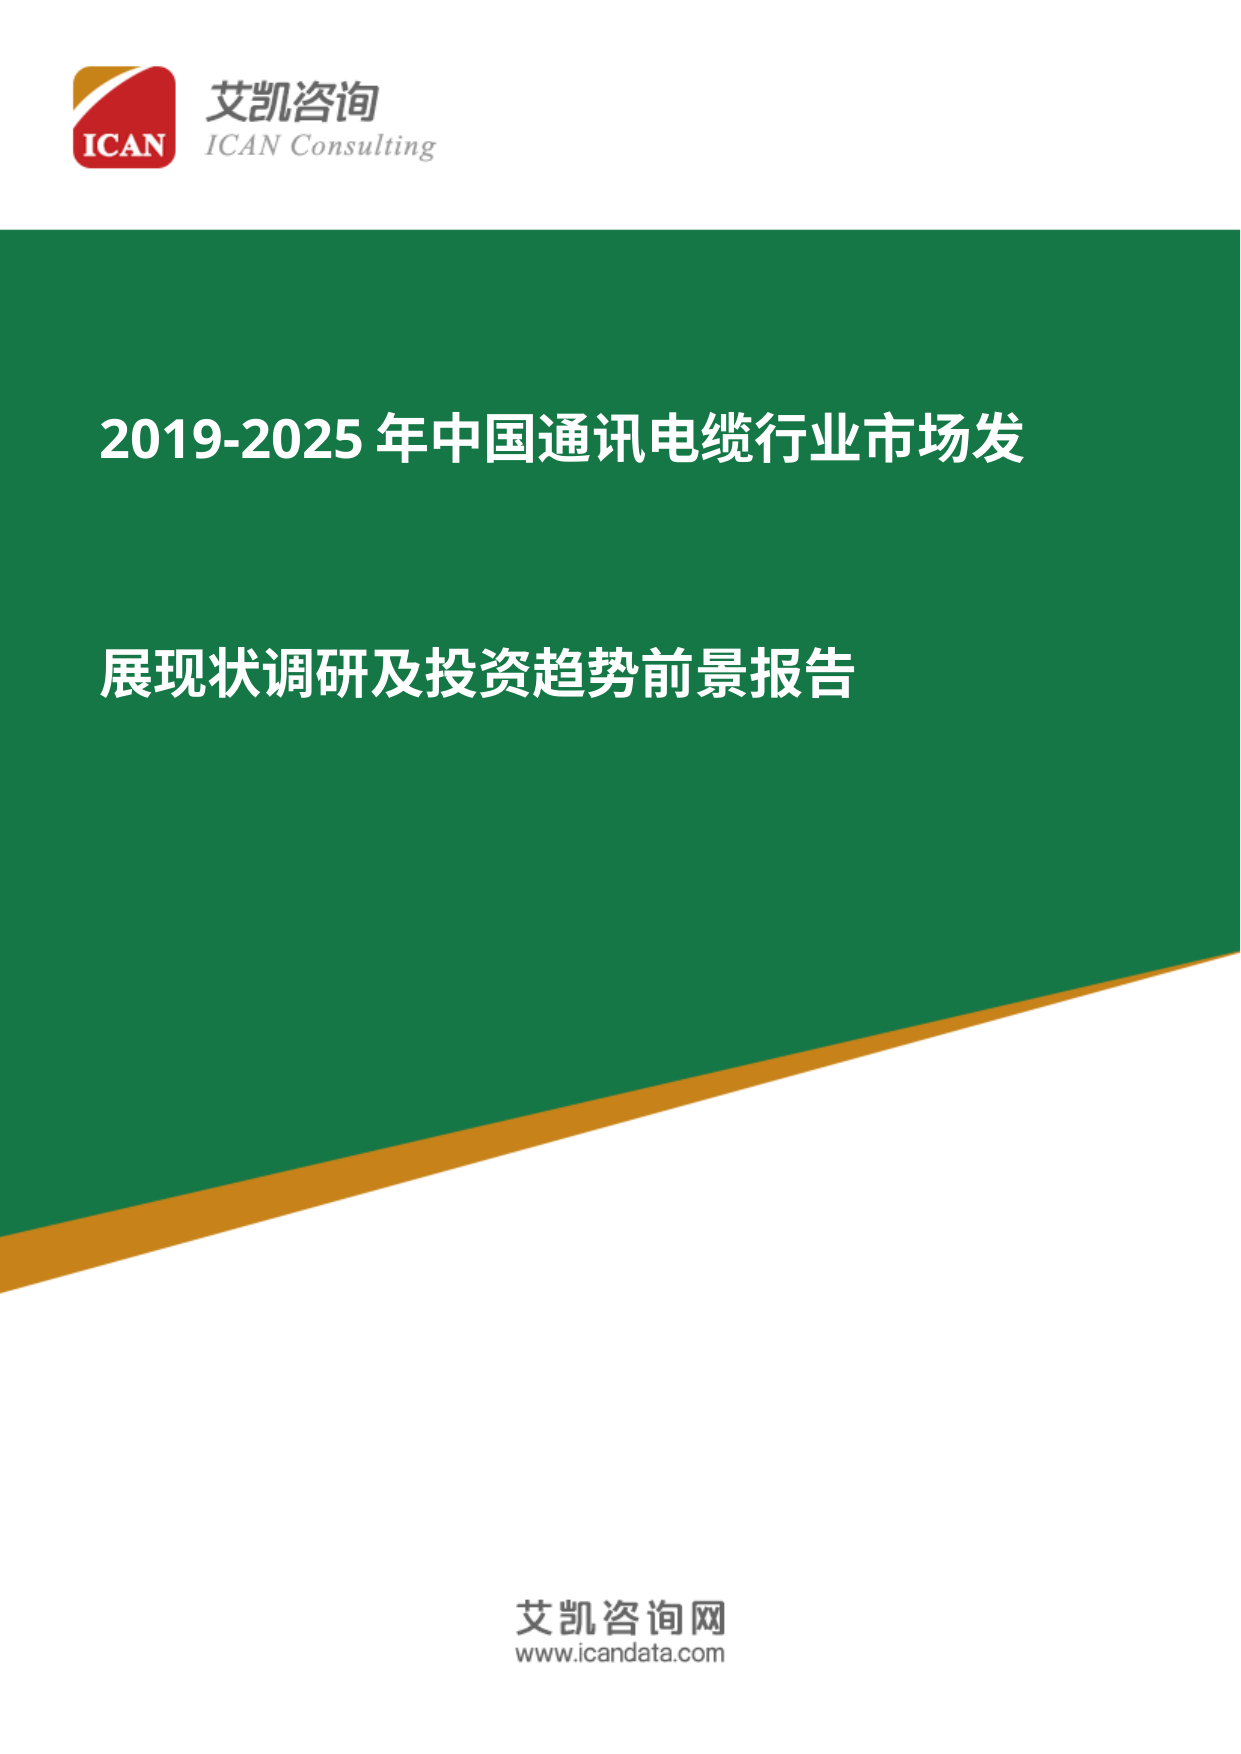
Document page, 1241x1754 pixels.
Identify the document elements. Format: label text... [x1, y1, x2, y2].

picture [0, 5, 1241, 1754]
subtitle 2019-2025年中国通讯电缆行业市场发展现状调研及投资趋势前景报告 [99, 386, 1053, 718]
